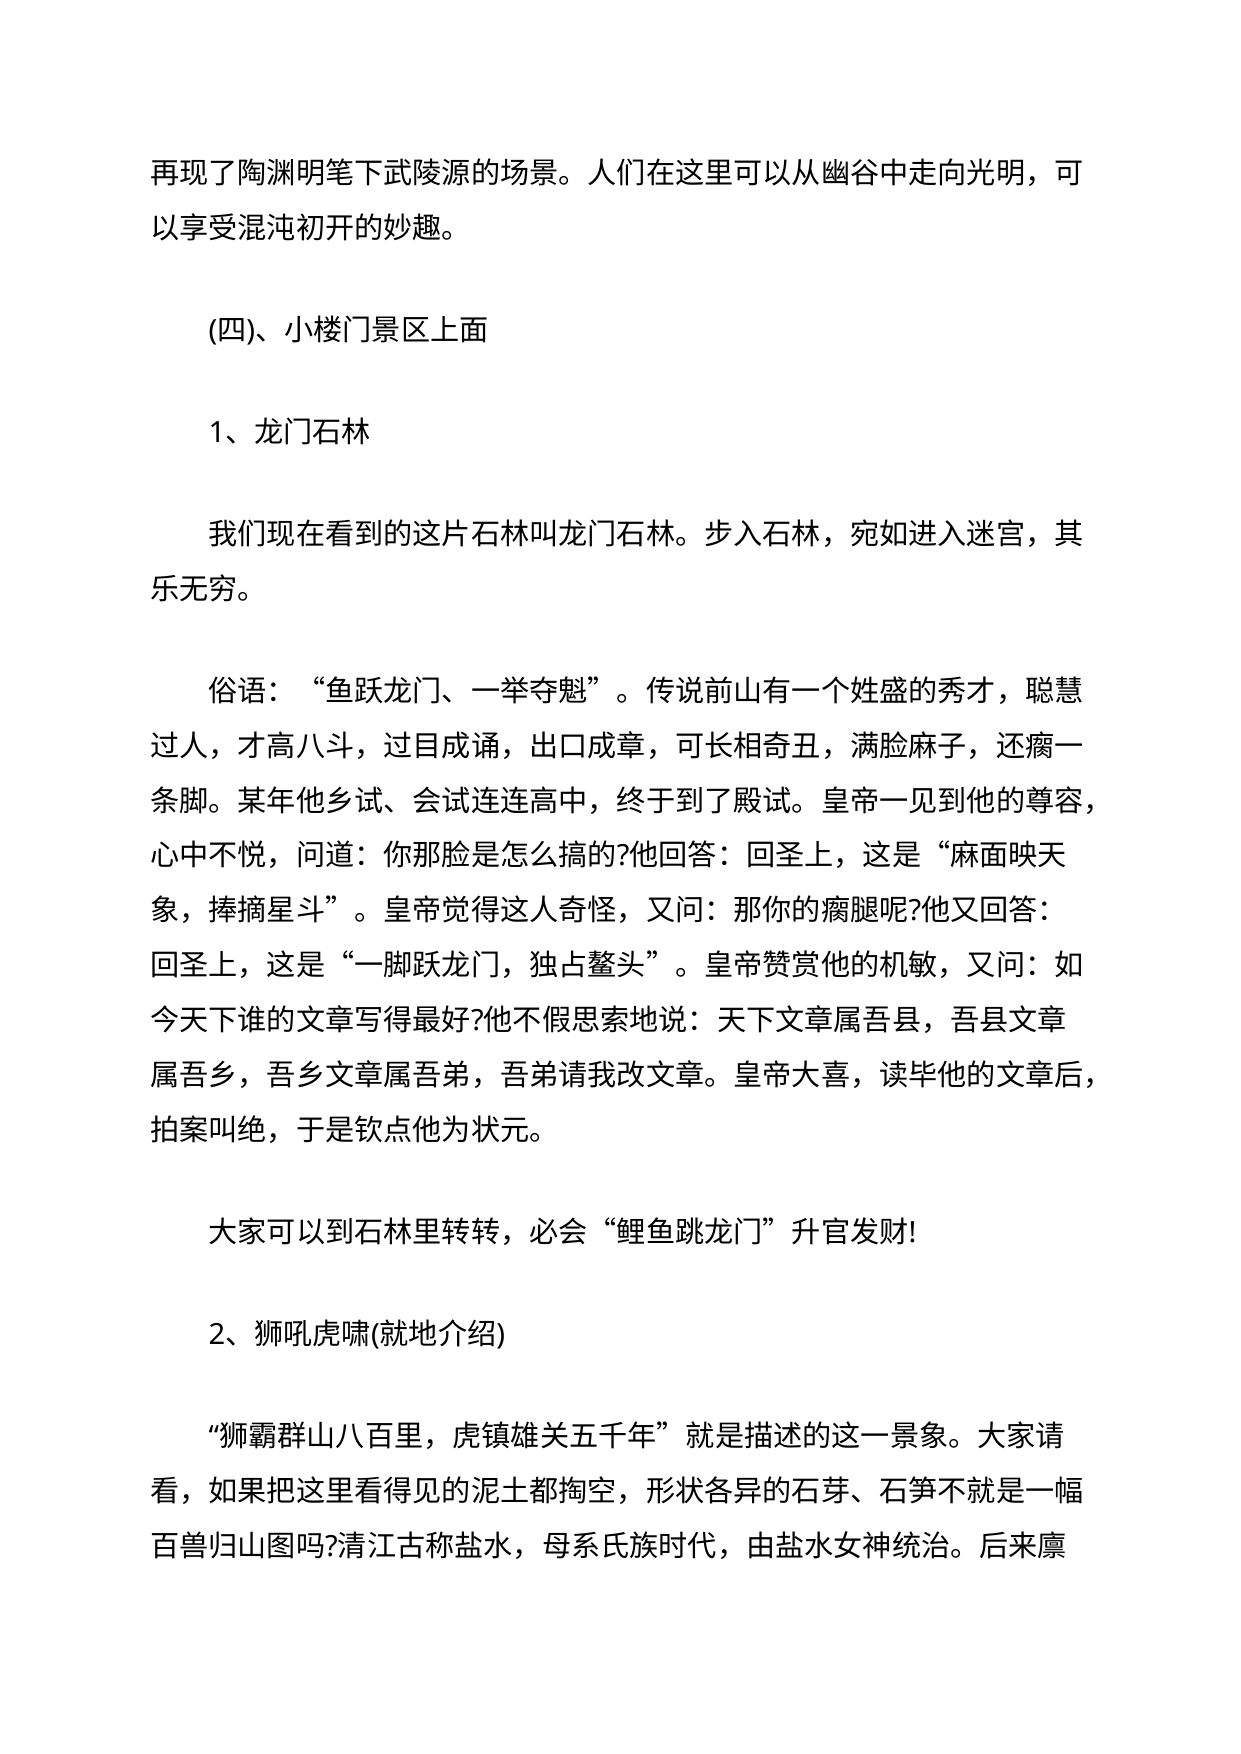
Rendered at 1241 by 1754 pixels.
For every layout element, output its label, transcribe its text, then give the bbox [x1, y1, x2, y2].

text (四)、小楼门景区上面 [150, 307, 1090, 349]
text 大家可以到石林里转转，必会“鲤鱼跳龙门”升官发财! [150, 1208, 1090, 1251]
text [150, 1412, 1090, 1565]
text 2、狮吼虎啸(就地介绍) [150, 1311, 1090, 1353]
text 1、龙门石林 [150, 409, 1090, 451]
text 我们现在看到的这片石林叫龙门石林。步入石林，宛如进入迷宫，其乐无穷。 [150, 511, 1090, 608]
text 俗语：“鱼跃龙门、一举夺魁”。传说前山有一个姓盛的秀才，聪慧过人，才高八斗，过目成诵，出口成章，可长相奇丑，满脸麻子，还瘸一条脚。某年他乡试、会试连连高中，终于到了殿试。皇帝一见到他的尊容，心中不悦，问道：你那脸是怎么搞的?他回答：回圣上，这是“麻面映天象，捧摘星斗”。皇帝觉得这人奇怪，又问：那你的瘸腿呢?他又回答：回圣上，这是“一脚跃龙门，独占鳌头”。皇帝赞赏他的机敏，又问：如今天下谁的文章写得最好?他不假思索地说：天下文章属吾县，吾县文章属吾乡，吾乡文章属吾弟，吾弟请我改文章。皇帝大喜，读毕他的文章后，拍案叫绝，于是钦点他为状元。 [150, 667, 1090, 1149]
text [150, 150, 1090, 247]
